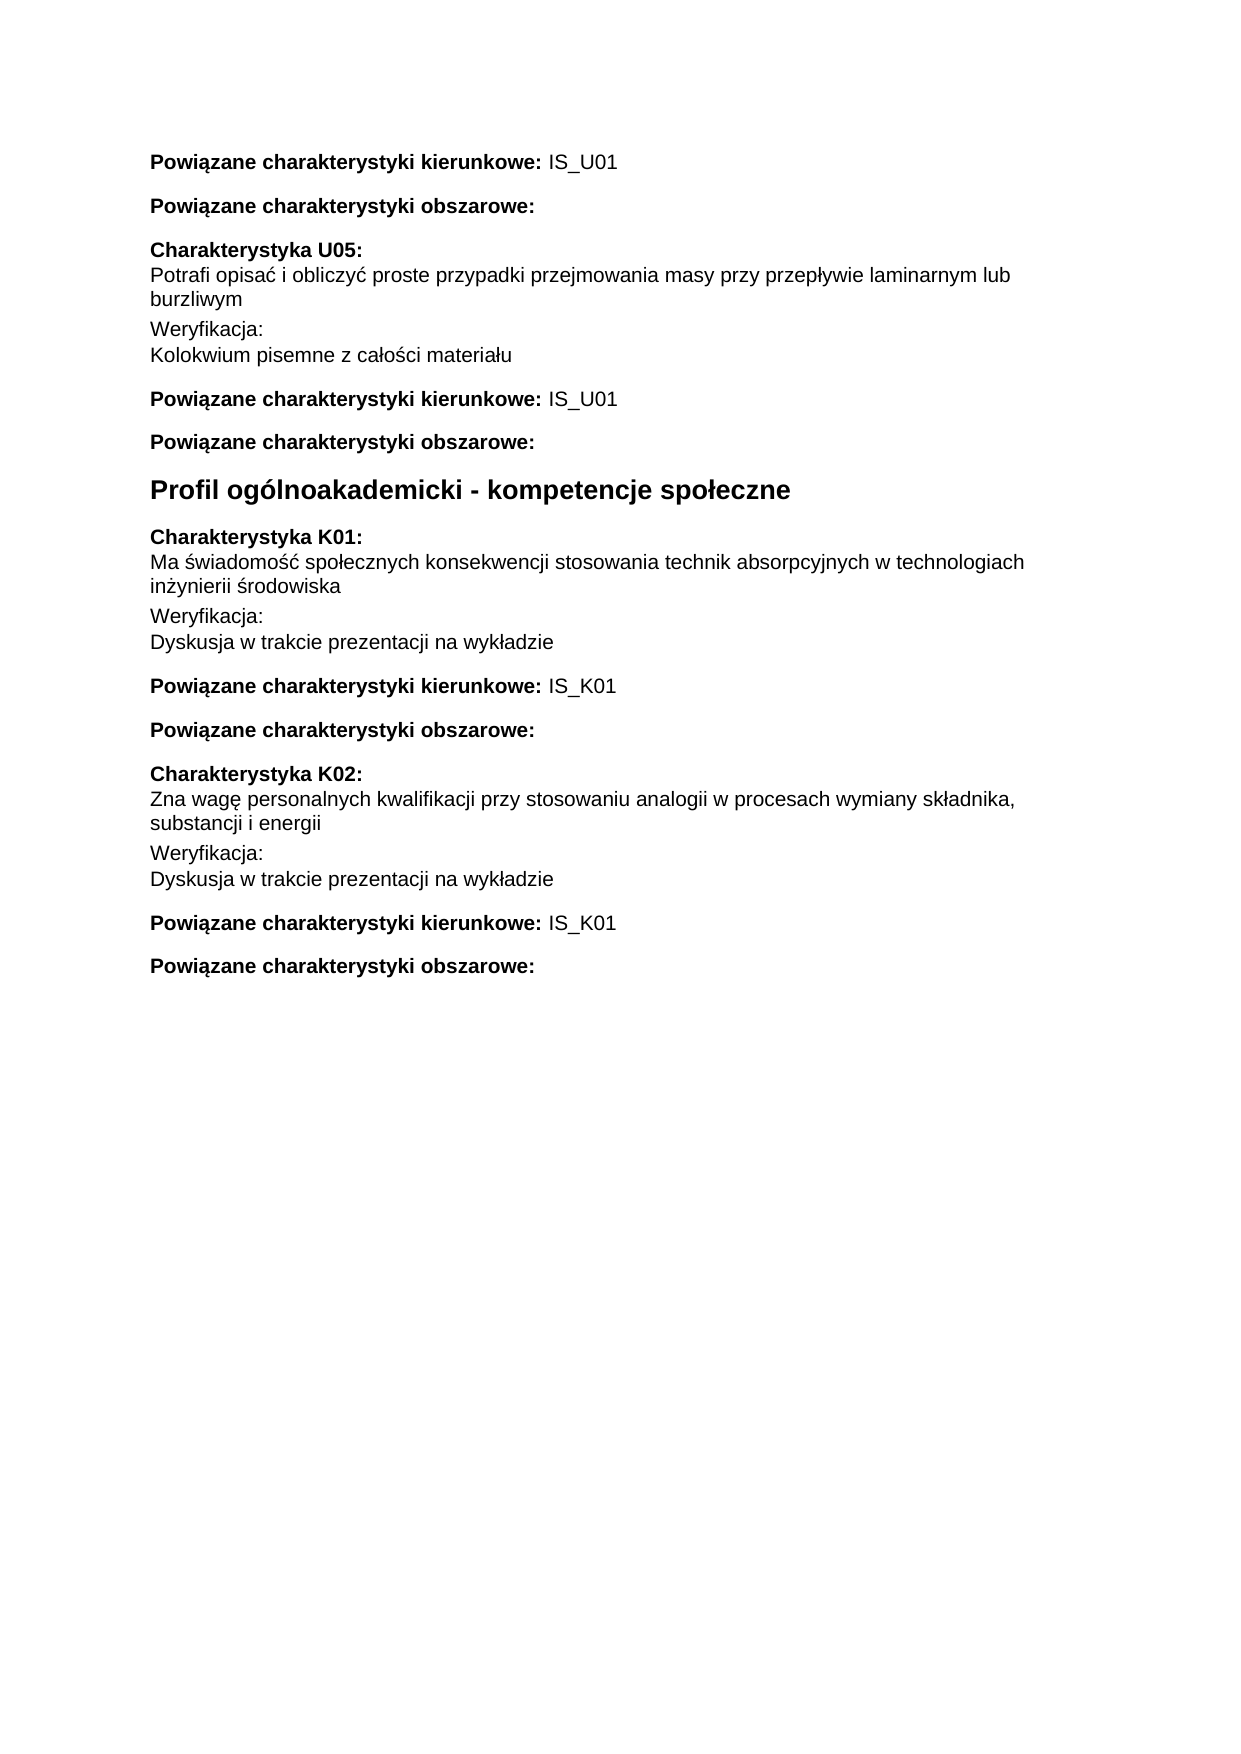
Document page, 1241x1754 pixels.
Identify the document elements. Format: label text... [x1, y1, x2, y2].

text Powiązane charakterystyki obszarowe: [150, 430, 1090, 454]
text Dyskusja w trakcie prezentacji na wykładzie [150, 867, 1090, 891]
text Potrafi opisać i obliczyć proste przypadki przejmowania masy przy przepływie laminarnym lub burzliwym [150, 262, 1090, 310]
text Charakterystyka K01: [150, 525, 1090, 549]
text Weryfikacja: [150, 841, 1090, 864]
text Charakterystyka K02: [150, 761, 1090, 785]
text Dyskusja w trakcie prezentacji na wykładzie [150, 630, 1090, 654]
text Weryfikacja: [150, 604, 1090, 628]
text Zna wagę personalnych kwalifikacji przy stosowaniu analogii w procesach wymiany składnika, substancji i energii [150, 786, 1090, 834]
text Ma świadomość społecznych konsekwencji stosowania technik absorpcyjnych w technologiach inżynierii środowiska [150, 550, 1090, 598]
text Weryfikacja: [150, 317, 1090, 341]
text Powiązane charakterystyki obszarowe: [150, 954, 1090, 978]
text Powiązane charakterystyki kierunkowe: IS_K01 [150, 674, 1090, 698]
subtitle Profil ogólnoakademicki - kompetencje społeczne [150, 474, 1090, 505]
text Kolokwium pisemne z całości materiału [150, 343, 1090, 367]
text Powiązane charakterystyki obszarowe: [150, 718, 1090, 742]
text Charakterystyka U05: [150, 237, 1090, 261]
text Powiązane charakterystyki kierunkowe: IS_U01 [150, 150, 1090, 174]
text Powiązane charakterystyki kierunkowe: IS_U01 [150, 386, 1090, 410]
text Powiązane charakterystyki kierunkowe: IS_K01 [150, 910, 1090, 934]
text Powiązane charakterystyki obszarowe: [150, 194, 1090, 218]
